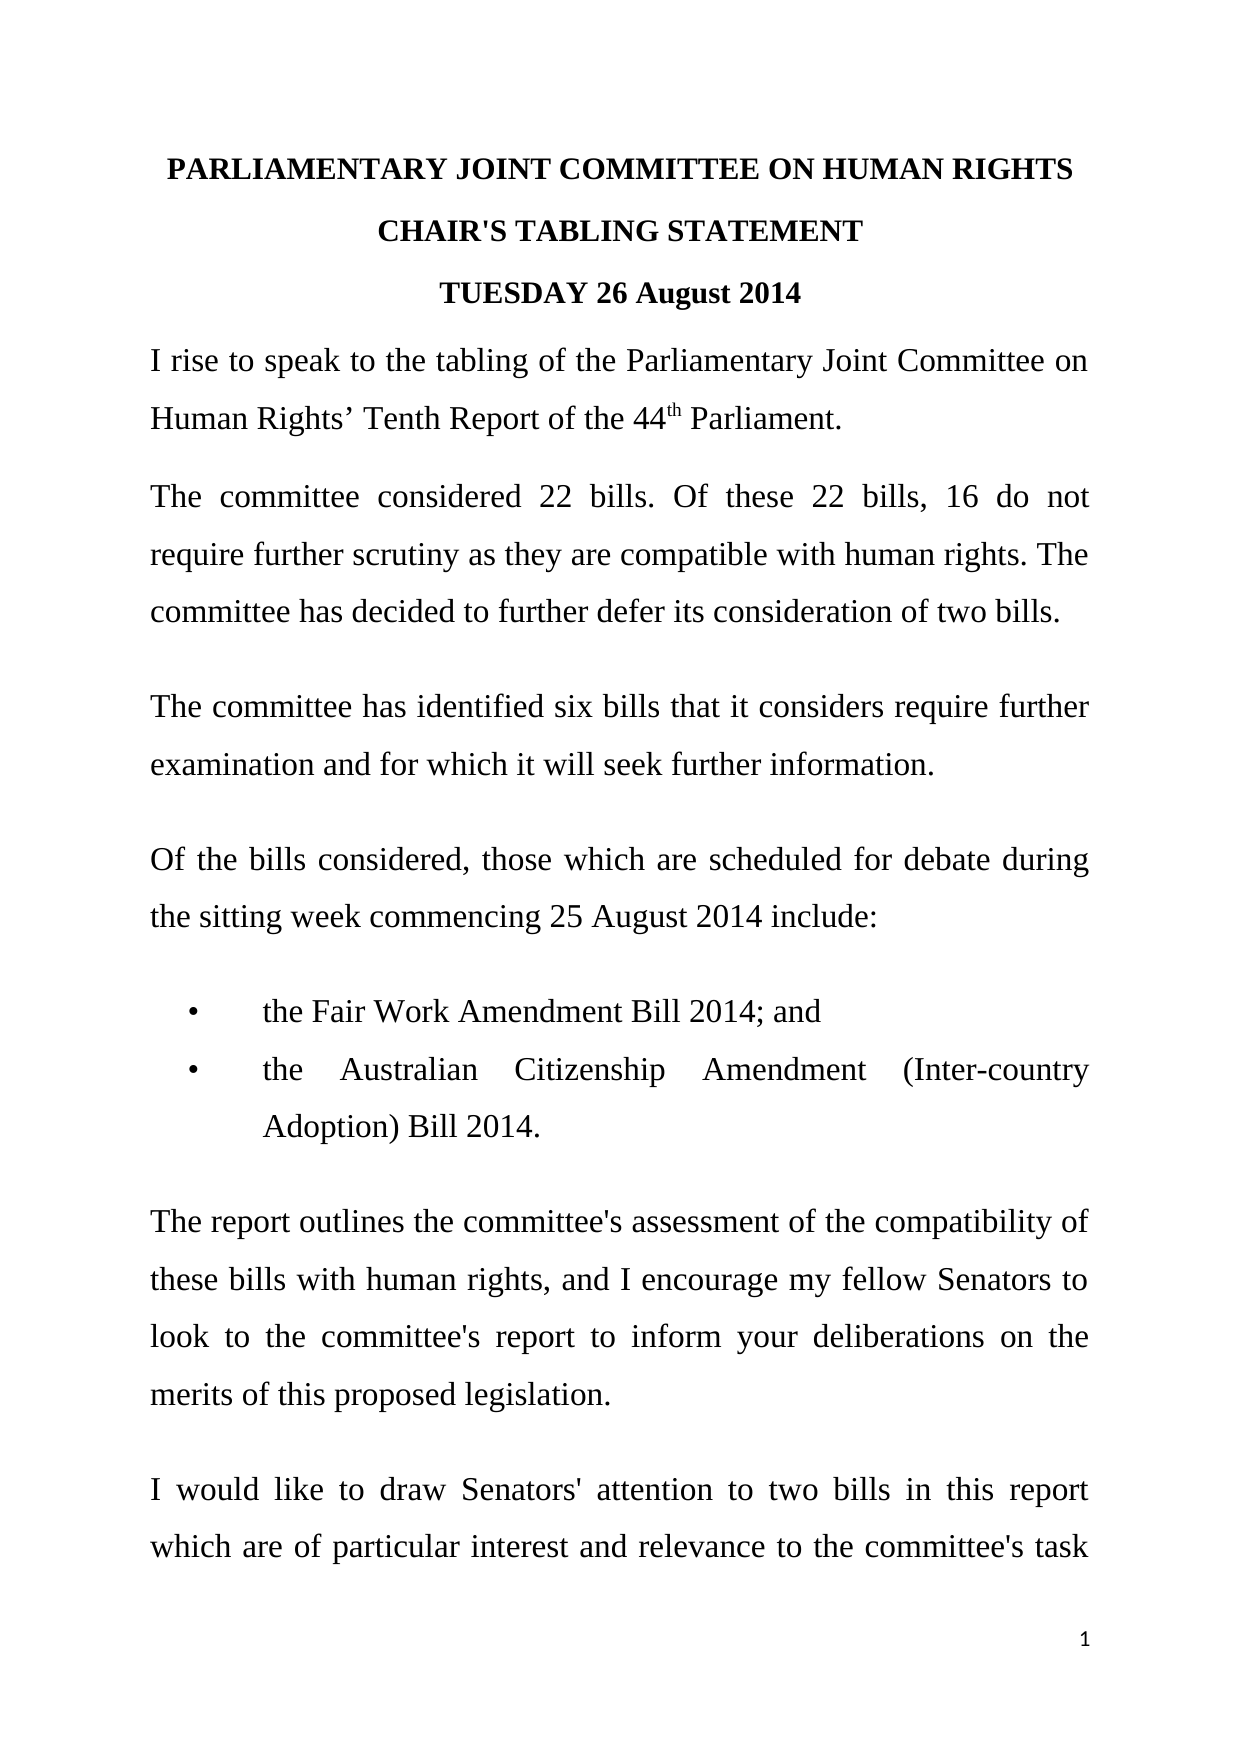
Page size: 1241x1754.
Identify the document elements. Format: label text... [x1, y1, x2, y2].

text TUESDAY 26 August 2014 [150, 274, 1090, 310]
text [150, 1469, 1090, 1564]
text The committee has identified six bills that it considers require further examination and for which it will seek further information. [150, 686, 1090, 782]
text The committee considered 22 bills. Of these 22 bills, 16 do not require further scrutiny as they are compatible with human rights. The committee has decided to further defer its consideration of two bills. [150, 476, 1090, 629]
list the Fair Work Amendment Bill 2014; and [187, 991, 1090, 1029]
text PARLIAMENTARY JOINT COMMITTEE ON HUMAN RIGHTS [150, 150, 1090, 186]
text Of the bills considered, those which are scheduled for debate during the sitting week commencing 25 August 2014 include: [150, 839, 1090, 934]
list the Australian Citizenship Amendment (Inter-country Adoption) Bill 2014. [187, 1049, 1090, 1144]
text CHAIR'S TABLING STATEMENT [150, 212, 1090, 248]
text I rise to speak to the tabling of the Parliamentary Joint Committee on Human Rights’ Tenth Report of the 44th Parliament. [150, 340, 1090, 436]
text The report outlines the committee's assessment of the compatibility of these bills with human rights, and I encourage my fellow Senators to look to the committee's report to inform your deliberations on the merits of this proposed legislation. [150, 1201, 1090, 1412]
